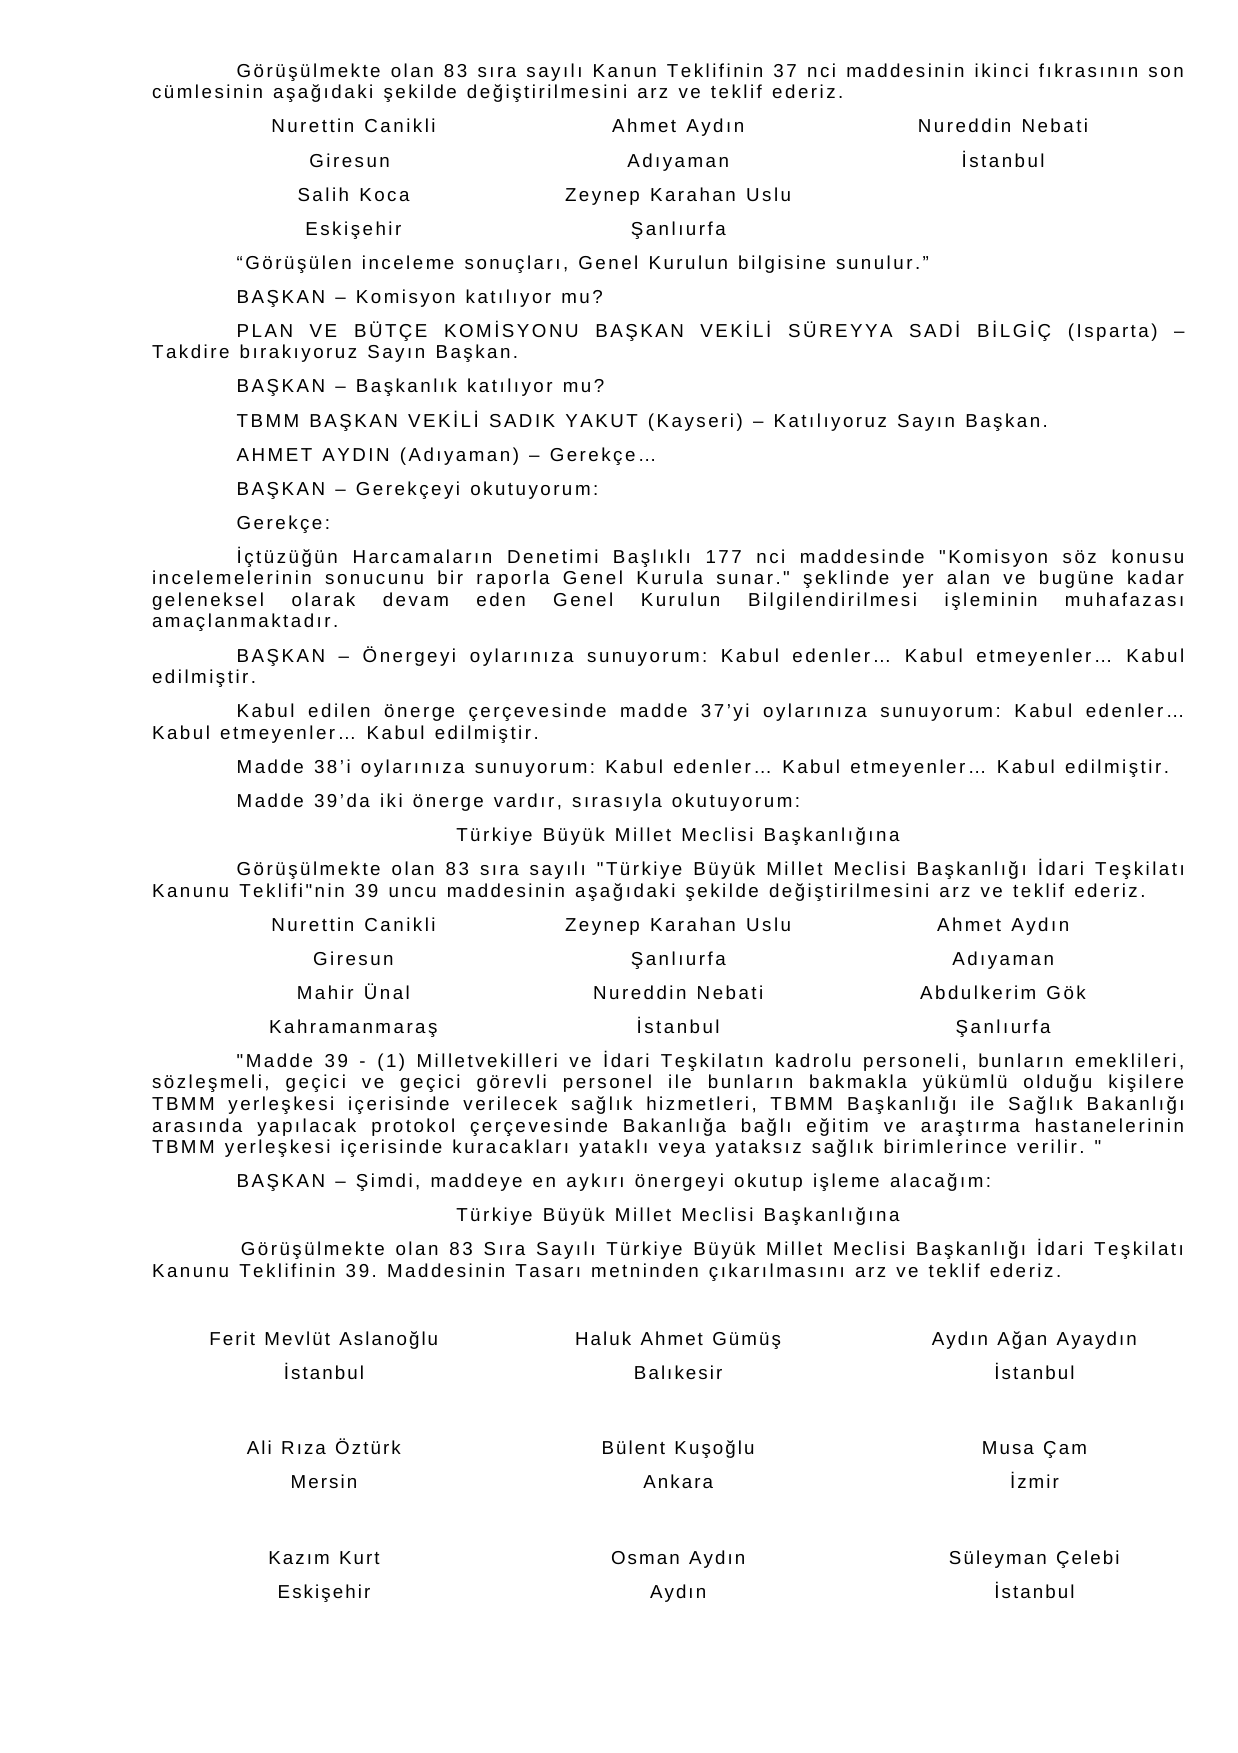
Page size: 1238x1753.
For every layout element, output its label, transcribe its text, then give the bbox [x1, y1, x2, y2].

text Gerekçe: [152, 512, 1186, 533]
text Nurettin Canikli Zeynep Karahan Uslu Ahmet Aydın [152, 913, 1186, 935]
text Madde 38’i oylarınıza sunuyorum: Kabul edenler… Kabul etmeyenler… Kabul edilmiştir. [152, 756, 1186, 777]
text BAŞKAN – Önergeyi oylarınıza sunuyorum: Kabul edenler… Kabul etmeyenler… Kabul edilmiştir. [152, 644, 1186, 687]
text Eskişehir Şanlıurfa [152, 217, 1186, 239]
text Ali Rıza Öztürk Bülent Kuşoğlu Musa Çam [152, 1437, 1186, 1459]
text Eskişehir Aydın İstanbul [152, 1581, 1186, 1602]
text BAŞKAN – Komisyon katılıyor mu? [152, 286, 1186, 307]
text Madde 39’da iki önerge vardır, sırasıyla okutuyorum: [152, 790, 1186, 811]
text Nurettin Canikli Ahmet Aydın Nureddin Nebati [152, 115, 1186, 137]
text "Madde 39 - (1) Milletvekilleri ve İdari Teşkilatın kadrolu personeli, bunların emeklileri, sözleşmeli, geçici ve geçici görevli personel ile bunların bakmakla yükümlü olduğu kişilere TBMM yerleşkesi içerisinde verilecek sağlık hizmetleri, TBMM Başkanlığı ile Sağlık Bakanlığı arasında yapılacak protokol çerçevesinde Bakanlığa bağlı eğitim ve araştırma hastanelerinin TBMM yerleşkesi içerisinde kuracakları yataklı veya yataksız sağlık birimlerince verilir. " [152, 1050, 1186, 1157]
text BAŞKAN – Gerekçeyi okutuyorum: [152, 477, 1186, 499]
text Salih Koca Zeynep Karahan Uslu [152, 183, 1186, 205]
text Mersin Ankara İzmir [152, 1471, 1186, 1493]
text İçtüzüğün Harcamaların Denetimi Başlıklı 177 nci maddesinde "Komisyon söz konusu incelemelerinin sonucunu bir raporla Genel Kurula sunar." şeklinde yer alan ve bugüne kadar geleneksel olarak devam eden Genel Kurulun Bilgilendirilmesi işleminin muhafazası amaçlanmaktadır. [152, 546, 1186, 632]
text TBMM BAŞKAN VEKİLİ SADIK YAKUT (Kayseri) – Katılıyoruz Sayın Başkan. [152, 409, 1186, 431]
text Kahramanmaraş İstanbul Şanlıurfa [152, 1016, 1186, 1037]
text AHMET AYDIN (Adıyaman) – Gerekçe… [152, 443, 1186, 465]
text Görüşülmekte olan 83 sıra sayılı "Türkiye Büyük Millet Meclisi Başkanlığı İdari Teşkilatı Kanunu Teklifi"nin 39 uncu maddesinin aşağıdaki şekilde değiştirilmesini arz ve teklif ederiz. [152, 858, 1186, 901]
text Mahir Ünal Nureddin Nebati Abdulkerim Gök [152, 982, 1186, 1003]
text Kazım Kurt Osman Aydın Süleyman Çelebi [152, 1547, 1186, 1568]
text Giresun Adıyaman İstanbul [152, 149, 1186, 171]
text Türkiye Büyük Millet Meclisi Başkanlığına [152, 824, 1186, 845]
text BAŞKAN – Başkanlık katılıyor mu? [152, 375, 1186, 397]
text Ferit Mevlüt Aslanoğlu Haluk Ahmet Gümüş Aydın Ağan Ayaydın [152, 1328, 1186, 1349]
text İstanbul Balıkesir İstanbul [152, 1362, 1186, 1383]
text “Görüşülen inceleme sonuçları, Genel Kurulun bilgisine sunulur.” [152, 252, 1186, 273]
text BAŞKAN – Şimdi, maddeye en aykırı önergeyi okutup işleme alacağım: [152, 1170, 1186, 1192]
text Görüşülmekte olan 83 Sıra Sayılı Türkiye Büyük Millet Meclisi Başkanlığı İdari Teşkilatı Kanunu Teklifinin 39. Maddesinin Tasarı metninden çıkarılmasını arz ve teklif ederiz. [152, 1238, 1186, 1281]
text Giresun Şanlıurfa Adıyaman [152, 947, 1186, 969]
text Görüşülmekte olan 83 sıra sayılı Kanun Teklifinin 37 nci maddesinin ikinci fıkrasının son cümlesinin aşağıdaki şekilde değiştirilmesini arz ve teklif ederiz. [152, 60, 1186, 103]
text Kabul edilen önerge çerçevesinde madde 37’yi oylarınıza sunuyorum: Kabul edenler… Kabul etmeyenler… Kabul edilmiştir. [152, 700, 1186, 743]
text PLAN VE BÜTÇE KOMİSYONU BAŞKAN VEKİLİ SÜREYYA SADİ BİLGİÇ (Isparta) – Takdire bırakıyoruz Sayın Başkan. [152, 320, 1186, 363]
text Türkiye Büyük Millet Meclisi Başkanlığına [152, 1204, 1186, 1226]
